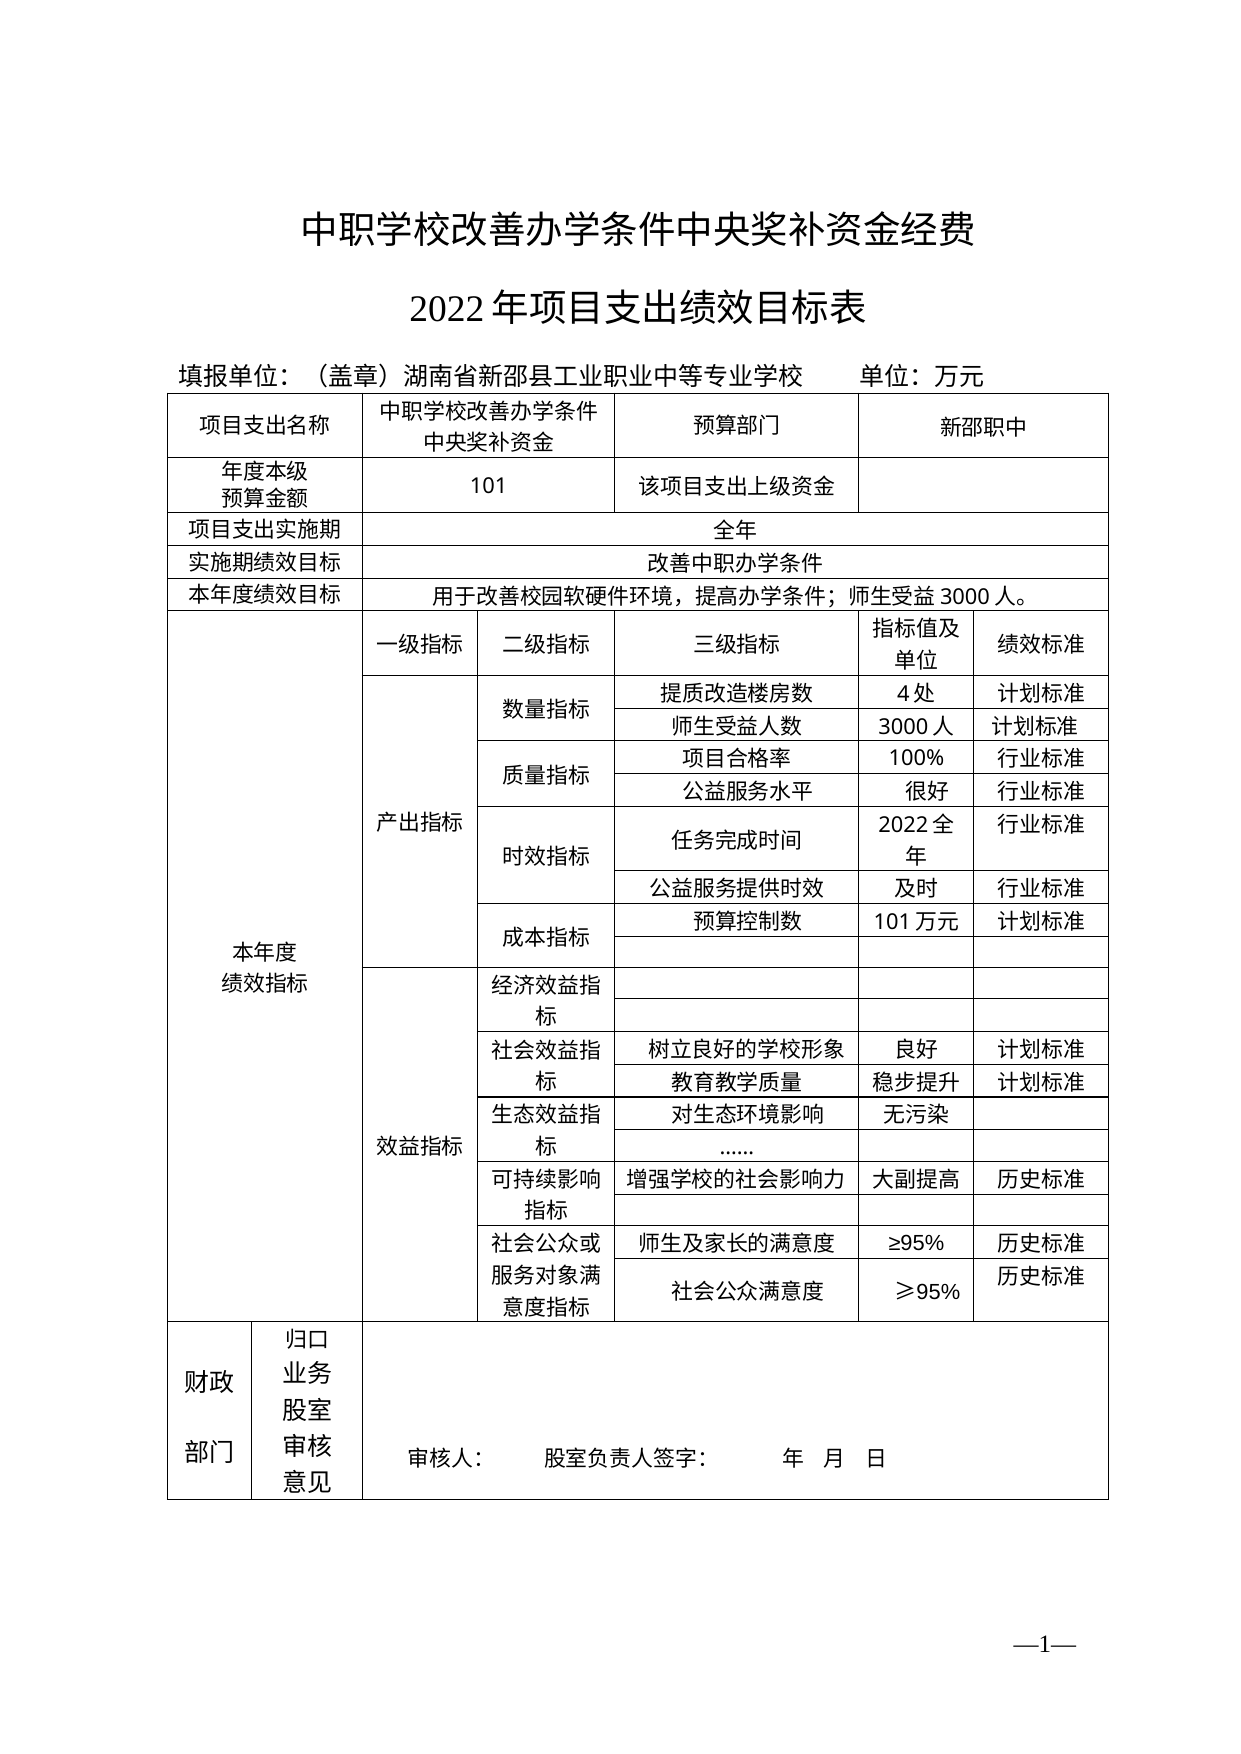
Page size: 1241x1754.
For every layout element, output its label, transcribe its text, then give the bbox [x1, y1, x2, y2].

table_cell 绩效标准 [974, 611, 1108, 675]
table_cell 行业标准 [974, 871, 1108, 903]
table_cell 树立良好的学校形象 [615, 1032, 858, 1064]
table_cell 行业标准 [974, 807, 1108, 870]
table_cell 计划标准 [974, 676, 1108, 708]
table_cell 3000人 [859, 709, 973, 740]
table_cell 效益指标 [363, 968, 477, 1321]
table_cell 大副提高 [859, 1162, 973, 1193]
table_cell [974, 999, 1108, 1031]
table_cell [859, 937, 973, 967]
table_cell 良好 [859, 1032, 973, 1064]
table_cell 一级指标 [363, 611, 477, 675]
table_cell 师生及家长的满意度 [615, 1226, 858, 1258]
table_cell 无污染 [859, 1098, 973, 1129]
table_cell 本年度绩效目标 [168, 579, 362, 610]
table_cell [615, 937, 858, 967]
table_cell 可持续影响指标 [478, 1162, 614, 1225]
table_cell [974, 1098, 1108, 1129]
table_cell 历史标准 [974, 1259, 1108, 1321]
table_cell 项目支出名称 [168, 394, 362, 457]
table_cell 101 [363, 458, 614, 512]
table_cell [615, 999, 858, 1031]
table_cell 社会公众满意度 [615, 1259, 858, 1321]
table_cell 行业标准 [974, 774, 1108, 806]
table_cell [974, 968, 1108, 997]
table_cell 社会效益指标 [478, 1032, 614, 1096]
table_cell 公益服务提供时效 [615, 871, 858, 903]
table_cell 数量指标 [478, 676, 614, 740]
table_cell [859, 1130, 973, 1161]
table_cell [615, 968, 858, 997]
table_cell 实施期绩效目标 [168, 546, 362, 578]
table_cell 本年度 绩效指标 [168, 611, 362, 1321]
table_cell 新邵职中 [859, 394, 1108, 457]
table_cell 计划标准 [974, 904, 1108, 936]
table_cell 师生受益人数 [615, 709, 858, 740]
table_cell 质量指标 [478, 741, 614, 806]
table_cell [859, 999, 973, 1031]
table_cell 指标值及单位 [859, 611, 973, 675]
table_cell 经济效益指标 [478, 968, 614, 1031]
table_cell 年度本级 预算金额 [168, 458, 362, 512]
table_cell [974, 937, 1108, 967]
table_cell [974, 1195, 1108, 1225]
table_cell 对生态环境影响 [615, 1098, 858, 1129]
table_cell 改善中职办学条件 [363, 546, 1108, 578]
table_cell 任务完成时间 [615, 807, 858, 870]
table_cell 100% [859, 741, 973, 773]
table_cell 2022全年 [859, 807, 973, 870]
table_cell 生态效益指标 [478, 1098, 614, 1161]
table_cell ≥95% [859, 1259, 973, 1321]
table_cell 教育教学质量 [615, 1065, 858, 1096]
table_cell 101万元 [859, 904, 973, 936]
table_cell 社会公众或服务对象满意度指标 [478, 1226, 614, 1321]
table_cell 增强学校的社会影响力 [615, 1162, 858, 1193]
table_cell 财政 部门 审核 意见 [168, 1322, 251, 1499]
table_cell 计划标准 [974, 709, 1108, 740]
table_cell ≥95% [859, 1226, 973, 1258]
table_cell 项目支出实施期 [168, 513, 362, 545]
table_cell 及时 [859, 871, 973, 903]
table_cell [859, 458, 1108, 512]
table_cell 中职学校改善办学条件中央奖补资金 [363, 394, 614, 457]
table_cell 计划标准 [974, 1065, 1108, 1096]
table_cell 行业标准 [974, 741, 1108, 773]
table_cell 项目合格率 [615, 741, 858, 773]
table_cell 三级指标 [615, 611, 858, 675]
table_cell 用于改善校园软硬件环境，提高办学条件；师生受益3000人。 [363, 579, 1108, 610]
table_cell 公益服务水平 [615, 774, 858, 806]
table_cell 预算部门 [615, 394, 858, 457]
table_cell 全年 [363, 513, 1108, 545]
text 2022年项目支出绩效目标表 [181, 279, 1094, 331]
table_cell [615, 1195, 858, 1225]
table_cell [859, 1195, 973, 1225]
table_cell 稳步提升 [859, 1065, 973, 1096]
table_cell 提质改造楼房数 [615, 676, 858, 708]
table_cell 很好 [859, 774, 973, 806]
table_cell [974, 1130, 1108, 1161]
table_cell 4处 [859, 676, 973, 708]
table_cell 产出指标 [363, 676, 477, 967]
table_cell …… [615, 1130, 858, 1161]
text 中职学校改善办学条件中央奖补资金经费 [181, 202, 1094, 254]
table_cell 历史标准 [974, 1226, 1108, 1258]
table_cell 该项目支出上级资金 [615, 458, 858, 512]
table_cell 审核人： 股室负责人签字： 年 月 日 [363, 1322, 1108, 1499]
table_cell 二级指标 [478, 611, 614, 675]
table_cell [859, 968, 973, 997]
table_cell 历史标准 [974, 1162, 1108, 1193]
table_cell 成本指标 [478, 904, 614, 967]
table_cell 计划标准 [974, 1032, 1108, 1064]
table_cell 时效指标 [478, 807, 614, 903]
table_cell 归口 业务 股室 审核 意见 [252, 1322, 362, 1499]
table_cell 预算控制数 [615, 904, 858, 936]
table_header 填报单位：（盖章）湖南省新邵县工业职业中等专业学校 单位：万元 [167, 356, 1108, 393]
